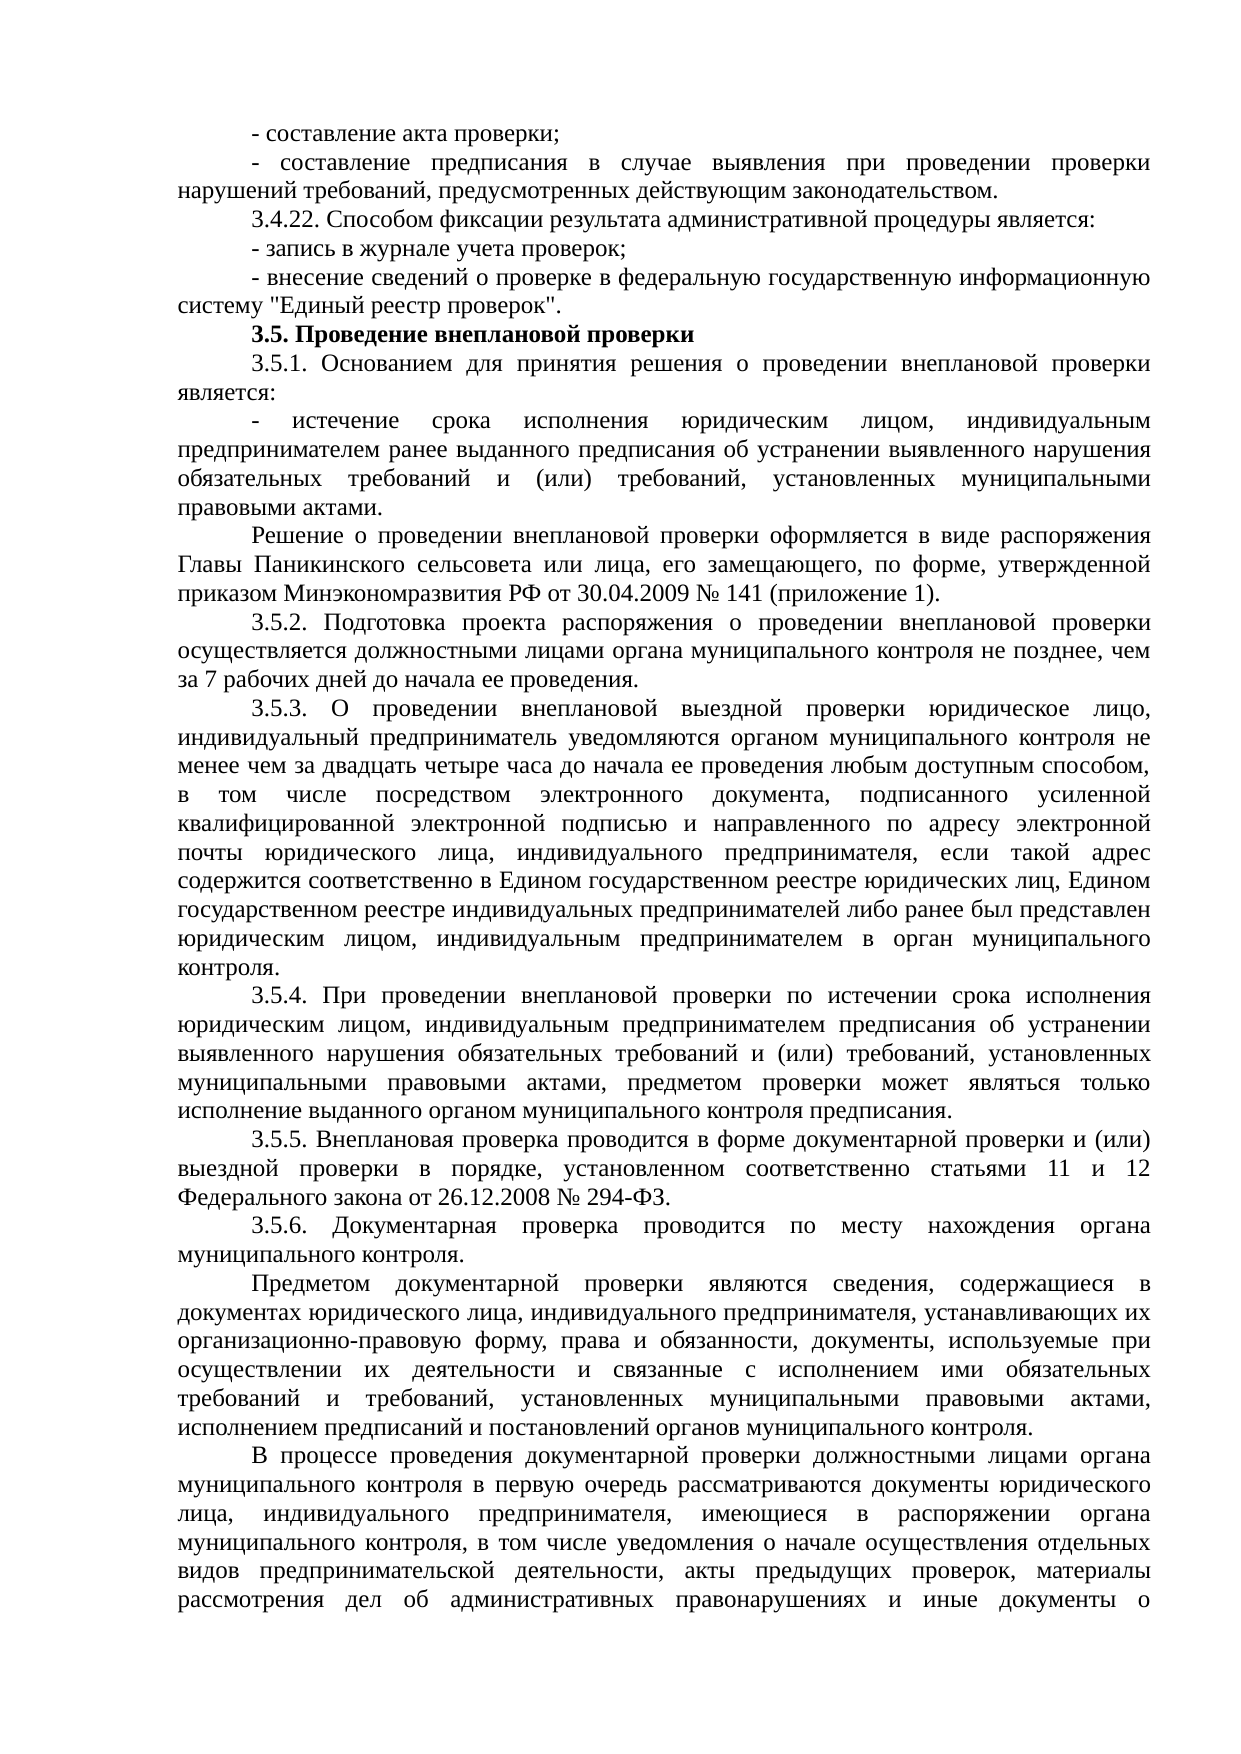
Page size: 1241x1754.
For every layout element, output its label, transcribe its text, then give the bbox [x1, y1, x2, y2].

text 3.5.2. Подготовка проекта распоряжения о проведении внеплановой проверки осуществляется должностными лицами органа муниципального контроля не позднее, чем за 7 рабочих дней до начала ее проведения. [177, 607, 1152, 693]
text - истечение срока исполнения юридическим лицом, индивидуальным предпринимателем ранее выданного предписания об устранении выявленного нарушения обязательных требований и (или) требований, установленных муниципальными правовыми актами. [177, 406, 1152, 521]
text 3.4.22. Способом фиксации результата административной процедуры является: [177, 204, 1152, 233]
text Предметом документарной проверки являются сведения, содержащиеся в документах юридического лица, индивидуального предпринимателя, устанавливающих их организационно-правовую форму, права и обязанности, документы, используемые при осуществлении их деятельности и связанные с исполнением ими обязательных требований и требований, установленных муниципальными правовыми актами, исполнением предписаний и постановлений органов муниципального контроля. [177, 1268, 1152, 1441]
text 3.5.5. Внеплановая проверка проводится в форме документарной проверки и (или) выездной проверки в порядке, установленном соответственно статьями 11 и 12 Федерального закона от 26.12.2008 № 294-ФЗ. [177, 1124, 1152, 1211]
text - составление предписания в случае выявления при проведении проверки нарушений требований, предусмотренных действующим законодательством. [177, 147, 1152, 204]
text 3.5.1. Основанием для принятия решения о проведении внеплановой проверки является: [177, 348, 1152, 406]
text 3.5.6. Документарная проверка проводится по месту нахождения органа муниципального контроля. [177, 1211, 1152, 1268]
text - запись в журнале учета проверок; [177, 233, 1152, 262]
text 3.5.3. О проведении внеплановой выездной проверки юридическое лицо, индивидуальный предприниматель уведомляются органом муниципального контроля не менее чем за двадцать четыре часа до начала ее проведения любым доступным способом, в том числе посредством электронного документа, подписанного усиленной квалифицированной электронной подписью и направленного по адресу электронной почты юридического лица, индивидуального предпринимателя, если такой адрес содержится соответственно в Едином государственном реестре юридических лиц, Едином государственном реестре индивидуальных предпринимателей либо ранее был представлен юридическим лицом, индивидуальным предпринимателем в орган муниципального контроля. [177, 693, 1152, 981]
text 3.5. Проведение внеплановой проверки [177, 319, 1152, 348]
text Решение о проведении внеплановой проверки оформляется в виде распоряжения Главы Паникинского сельсовета или лица, его замещающего, по форме, утвержденной приказом Минэкономразвития РФ от 30.04.2009 № 141 (приложение 1). [177, 521, 1152, 607]
text - составление акта проверки; [177, 118, 1152, 147]
text - внесение сведений о проверке в федеральную государственную информационную систему "Единый реестр проверок". [177, 262, 1152, 319]
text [177, 1441, 1152, 1613]
text 3.5.4. При проведении внеплановой проверки по истечении срока исполнения юридическим лицом, индивидуальным предпринимателем предписания об устранении выявленного нарушения обязательных требований и (или) требований, установленных муниципальными правовыми актами, предметом проверки может являться только исполнение выданного органом муниципального контроля предписания. [177, 981, 1152, 1124]
